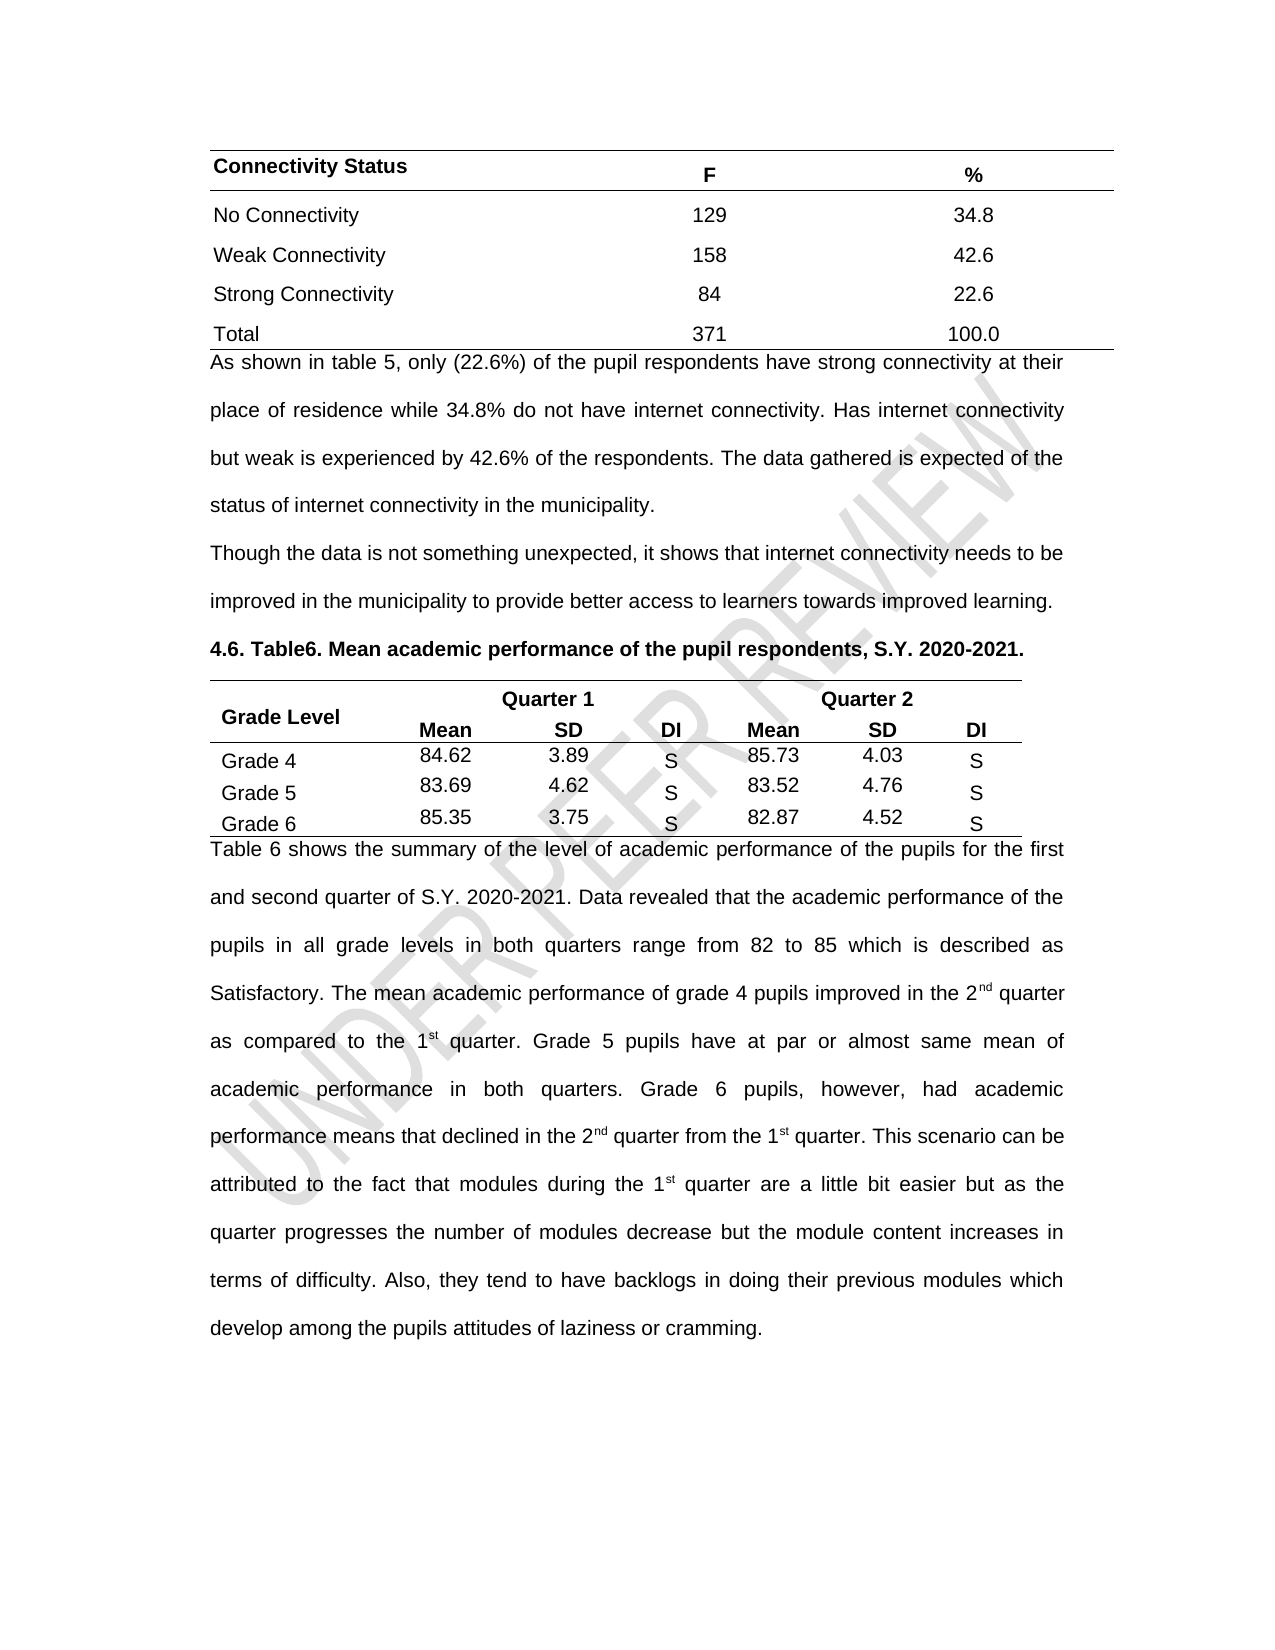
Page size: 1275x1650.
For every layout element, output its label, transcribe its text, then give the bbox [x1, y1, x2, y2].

table_cell 4.76 [835, 773, 930, 804]
table_cell 129 [586, 191, 833, 230]
table_cell S [930, 805, 1022, 836]
table_cell 82.87 [712, 805, 835, 836]
table_cell 85.73 [712, 743, 835, 773]
table_cell Total [210, 309, 586, 349]
table_cell 85.35 [384, 805, 507, 836]
list As shown in table 5, only (22.6%) of the pupil respondents have strong connectivity at their place of residence while 34.8% do not have internet connectivity. Has internet connectivity but weak is experienced by 42.6% of the respondents. The data gathered is expected of the status of internet connectivity in the municipality. [210, 350, 1065, 517]
table_cell SD [507, 711, 630, 742]
table_cell S [630, 773, 712, 804]
table_header Connectivity Status [210, 151, 586, 190]
table_header Quarter 1 [384, 681, 712, 711]
table_cell Weak Connectivity [210, 230, 586, 270]
table_cell 42.6 [833, 230, 1114, 270]
table_cell 4.52 [835, 805, 930, 836]
table_cell S [630, 805, 712, 836]
table_header F [586, 151, 833, 190]
table_cell Grade 6 [210, 805, 384, 836]
table_header Quarter 2 [712, 681, 1022, 711]
table_cell 371 [586, 309, 833, 349]
table_cell 3.89 [507, 743, 630, 773]
text 4.6. Table6. Mean academic performance of the pupil respondents, S.Y. 2020-2021. [210, 637, 1065, 661]
table_cell DI [930, 711, 1022, 742]
table_header % [833, 151, 1114, 190]
table_cell S [930, 743, 1022, 773]
table_cell 84.62 [384, 743, 507, 773]
table_cell 83.52 [712, 773, 835, 804]
table_cell 3.75 [507, 805, 630, 836]
table_cell Mean [384, 711, 507, 742]
table_cell 22.6 [833, 270, 1114, 309]
table_cell 4.03 [835, 743, 930, 773]
list Though the data is not something unexpected, it shows that internet connectivity needs to be improved in the municipality to provide better access to learners towards improved learning. [210, 541, 1065, 613]
table_cell S [930, 773, 1022, 804]
table_cell Strong Connectivity [210, 270, 586, 309]
table_cell Mean [712, 711, 835, 742]
table_header Grade Level [210, 681, 384, 742]
table_cell 158 [586, 230, 833, 270]
text Table 6 shows the summary of the level of academic performance of the pupils for the first and second quarter of S.Y. 2020-2021. Data revealed that the academic performance of the pupils in all grade levels in both quarters range from 82 to 85 which is described as Satisfactory. The mean academic performance of grade 4 pupils improved in the 2nd quarter as compared to the 1st quarter. Grade 5 pupils have at par or almost same mean of academic performance in both quarters. Grade 6 pupils, however, had academic performance means that declined in the 2nd quarter from the 1st quarter. This scenario can be attributed to the fact that modules during the 1st quarter are a little bit easier but as the quarter progresses the number of modules decrease but the module content increases in terms of difficulty. Also, they tend to have backlogs in doing their previous modules which develop among the pupils attitudes of laziness or cramming. [210, 837, 1065, 1340]
table_cell S [630, 743, 712, 773]
table_cell No Connectivity [210, 191, 586, 230]
table_cell DI [630, 711, 712, 742]
table_cell 100.0 [833, 309, 1114, 349]
table_cell 4.62 [507, 773, 630, 804]
table_cell 34.8 [833, 191, 1114, 230]
table_cell 84 [586, 270, 833, 309]
table_cell SD [835, 711, 930, 742]
table_cell Grade 4 [210, 743, 384, 773]
table_cell Grade 5 [210, 773, 384, 804]
table_cell 83.69 [384, 773, 507, 804]
